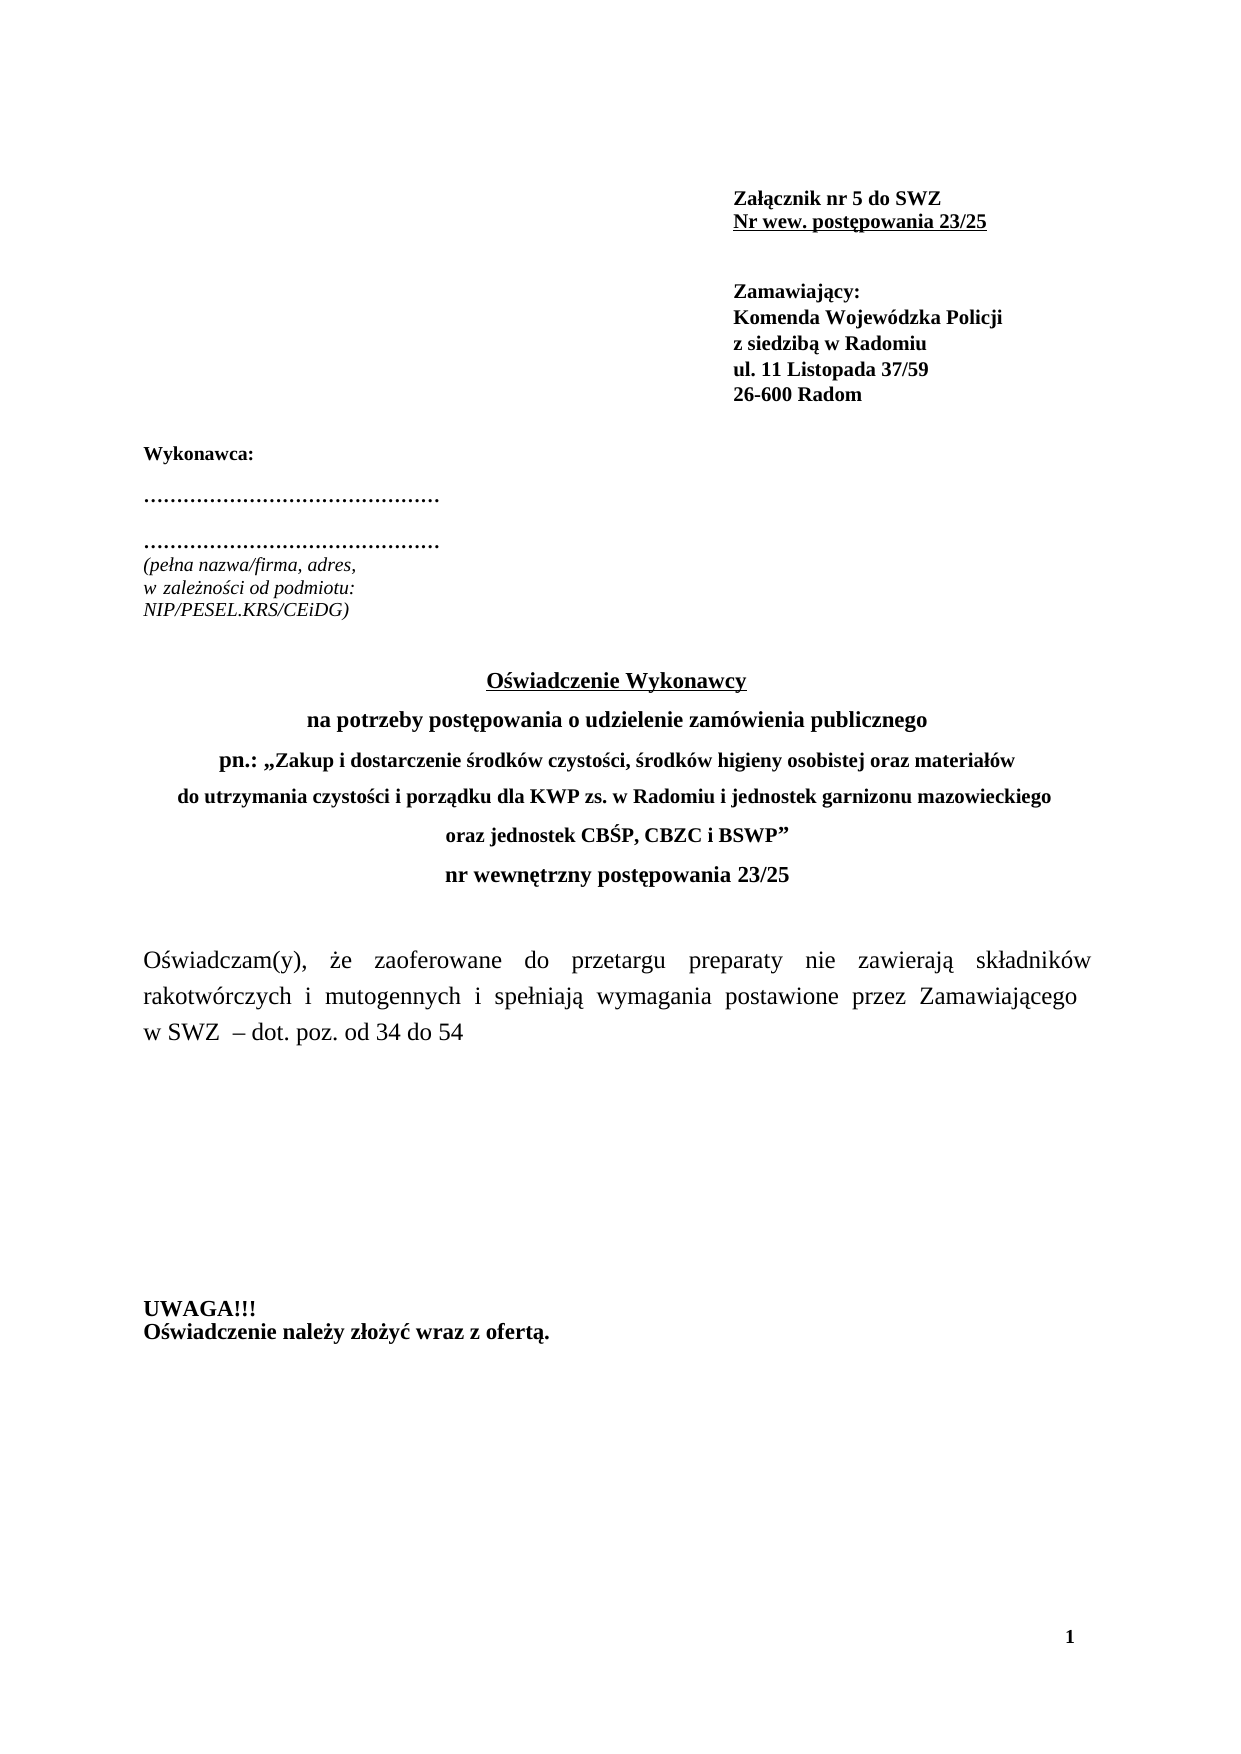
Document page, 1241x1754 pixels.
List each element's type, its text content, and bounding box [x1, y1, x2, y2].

text ……………………………………… [143, 484, 1091, 507]
text Oświadczenie Wykonawcy [143, 667, 1089, 693]
text ……………………………………… [143, 530, 1091, 553]
text pn.: „Zakup i dostarczenie środków czystości, środków higieny osobistej oraz materiałów do utrzymania czystości i porządku dla KWP zs. w Radomiu i jednostek garnizonu mazowieckiego oraz jednostek CBŚP, CBZC i BSWP” [143, 746, 1091, 848]
text Nr wew. postępowania 23/25 [733, 209, 1091, 233]
text UWAGA!!! [143, 1298, 1091, 1321]
text (pełna nazwa/firma, adres, w zależności od podmiotu: [143, 553, 456, 598]
text na potrzeby postępowania o udzielenie zamówienia publicznego [143, 707, 1091, 733]
text nr wewnętrzny postępowania 23/25 [143, 861, 1091, 887]
text Oświadczenie należy złożyć wraz z ofertą. [143, 1321, 1091, 1344]
text Załącznik nr 5 do SWZ [733, 185, 1091, 209]
text Oświadczam(y), że zaoferowane do przetargu preparaty nie zawierają składników rakotwórczych i mutogennych i spełniają wymagania postawione przez Zamawiającego w SWZ – dot. poz. od 34 do 54 [143, 940, 1091, 1047]
text Wykonawca: [143, 445, 1091, 464]
text Zamawiający: Komenda Wojewódzka Policji z siedzibą w Radomiu ul. 11 Listopada 37/59 26-600 Radom [733, 279, 1091, 406]
text NIP/PESEL.KRS/CEiDG) [143, 598, 456, 621]
